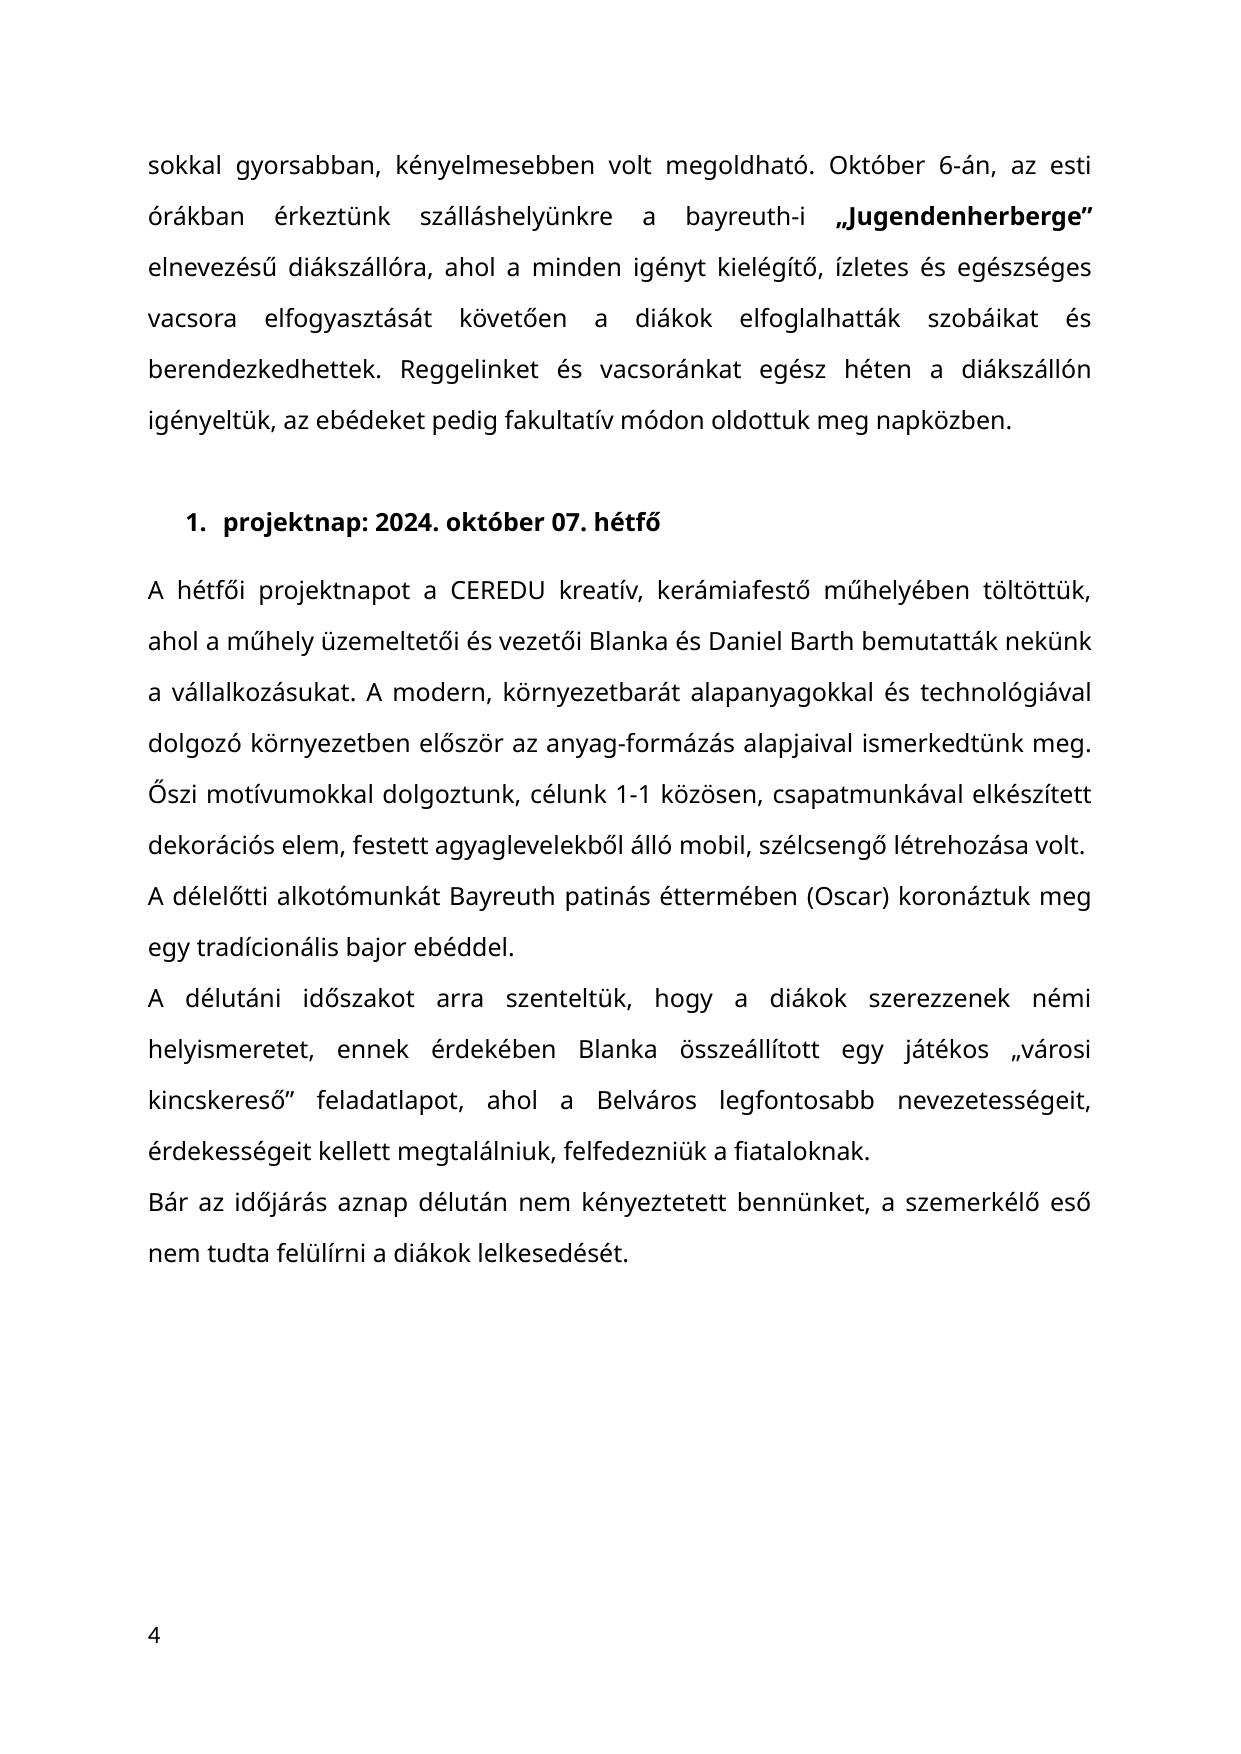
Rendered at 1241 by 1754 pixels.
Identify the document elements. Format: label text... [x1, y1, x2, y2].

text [148, 148, 1093, 437]
text Bár az időjárás aznap délután nem kényeztetett bennünket, a szemerkélő eső nem tudta felülírni a diákok lelkesedését. [148, 1185, 1093, 1270]
text A délelőtti alkotómunkát Bayreuth patinás éttermében (Oscar) koronáztuk meg egy tradícionális bajor ebéddel. [148, 879, 1093, 964]
text A hétfői projektnapot a CEREDU kreatív, kerámiafestő műhelyében töltöttük, ahol a műhely üzemeltetői és vezetői Blanka és Daniel Barth bemutatták nekünk a vállalkozásukat. A modern, környezetbarát alapanyagokkal és technológiával dolgozó környezetben először az anyag-formázás alapjaival ismerkedtünk meg. Őszi motívumokkal dolgoztunk, célunk 1-1 közösen, csapatmunkával elkészített dekorációs elem, festett agyaglevelekből álló mobil, szélcsengő létrehozása volt. [148, 573, 1093, 862]
list projektnap: 2024. október 07. hétfő [185, 505, 1093, 539]
text A délutáni időszakot arra szenteltük, hogy a diákok szerezzenek némi helyismeretet, ennek érdekében Blanka összeállított egy játékos „városi kincskereső” feladatlapot, ahol a Belváros legfontosabb nevezetességeit, érdekességeit kellett megtalálniuk, felfedezniük a fiataloknak. [148, 981, 1093, 1168]
